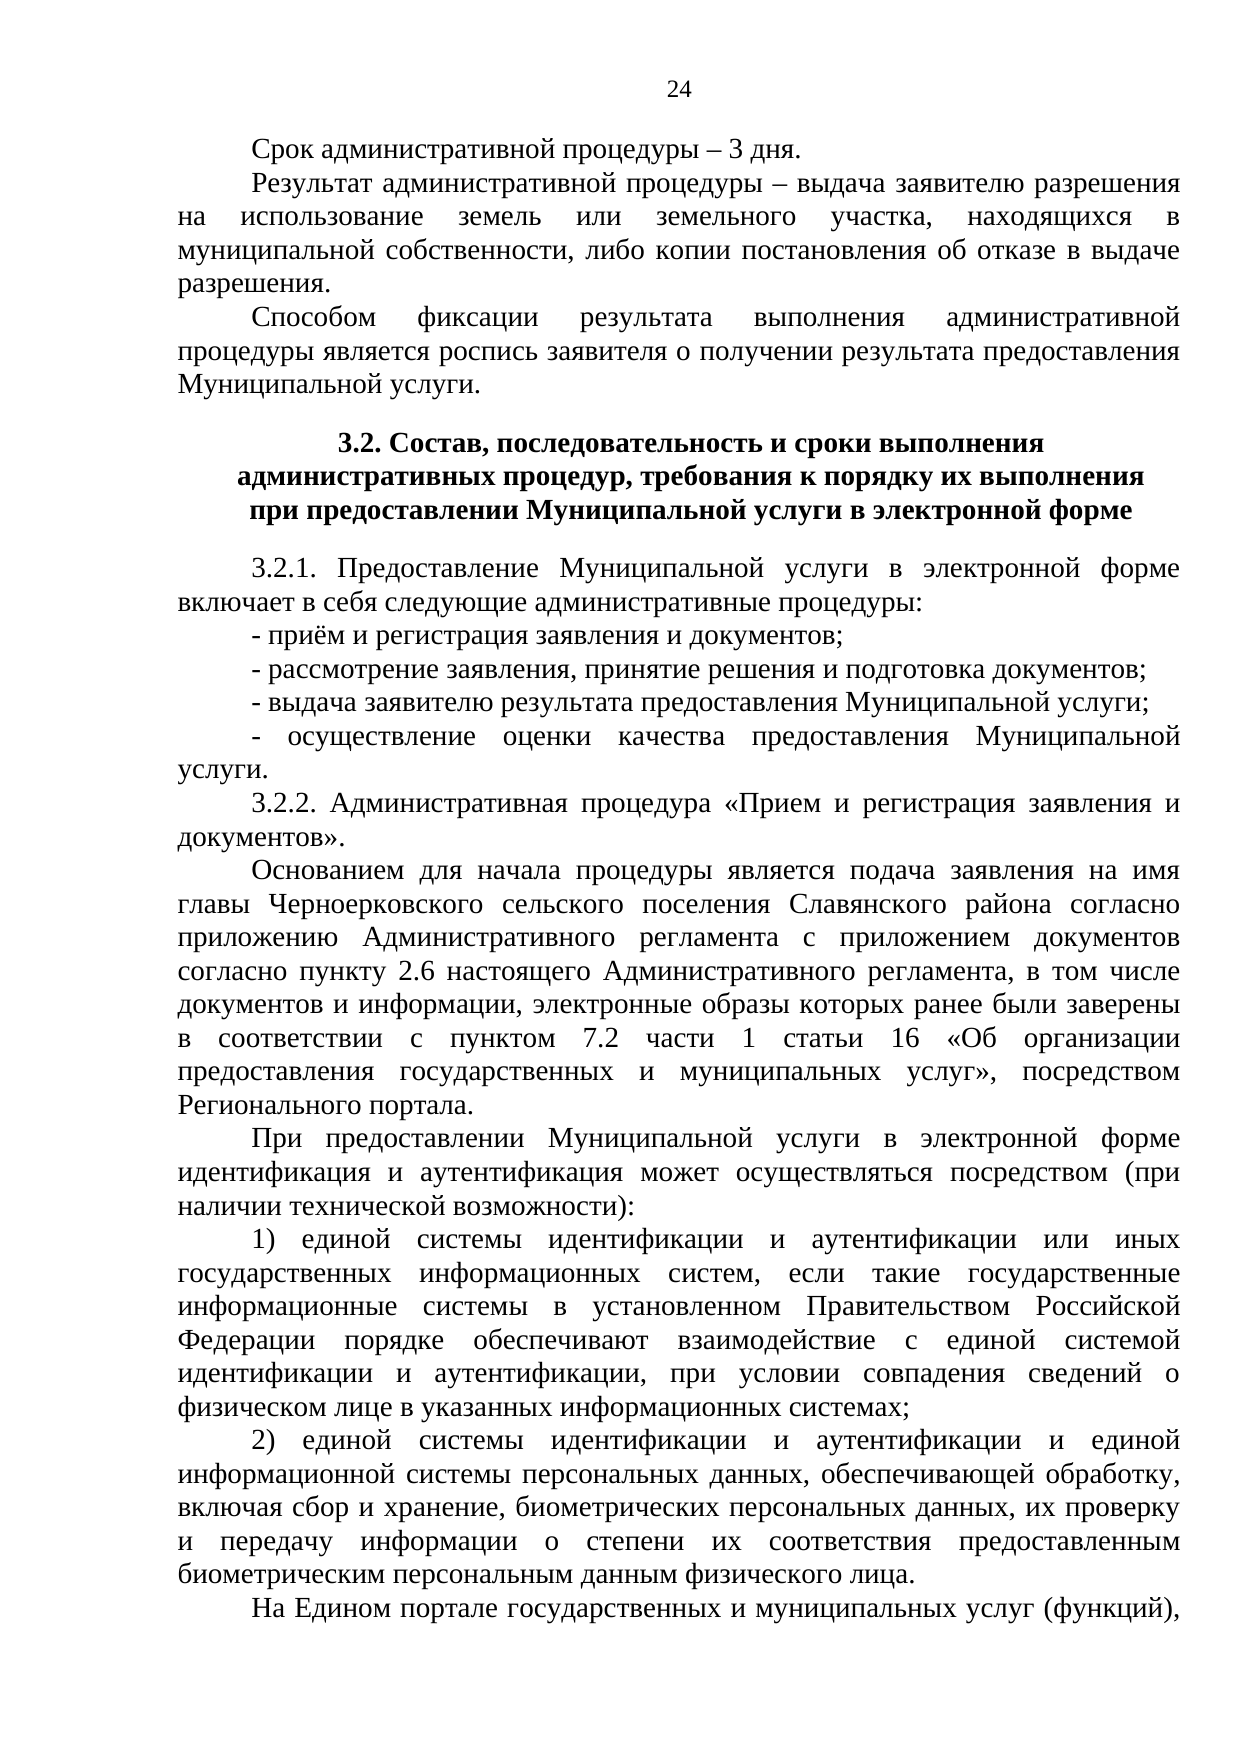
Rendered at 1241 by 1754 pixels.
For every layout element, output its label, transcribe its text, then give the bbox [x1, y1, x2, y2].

text 1) единой системы идентификации и аутентификации или иных государственных информационных систем, если такие государственные информационные системы в установленном Правительством Российской Федерации порядке обеспечивают взаимодействие с единой системой идентификации и аутентификации, при условии совпадения сведений о физическом лице в указанных информационных системах; [177, 1221, 1181, 1422]
text - осуществление оценки качества предоставления Муниципальной услуги. [177, 718, 1181, 785]
text - выдача заявителю результата предоставления Муниципальной услуги; [177, 684, 1181, 718]
text Основанием для начала процедуры является подача заявления на имя главы Черноерковского сельского поселения Славянского района согласно приложению Административного регламента с приложением документов согласно пункту 2.6 настоящего Административного регламента, в том числе документов и информации, электронные образы которых ранее были заверены в соответствии с пунктом 7.2 части 1 статьи 16 «Об организации предоставления государственных и муниципальных услуг», посредством Регионального портала. [177, 852, 1181, 1121]
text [177, 1590, 1181, 1624]
text - приём и регистрация заявления и документов; [177, 617, 1181, 651]
text 2) единой системы идентификации и аутентификации и единой информационной системы персональных данных, обеспечивающей обработку, включая сбор и хранение, биометрических персональных данных, их проверку и передачу информации о степени их соответствия предоставленным биометрическим персональным данным физического лица. [177, 1422, 1181, 1590]
text Срок административной процедуры – 3 дня. [177, 131, 1181, 165]
text - рассмотрение заявления, принятие решения и подготовка документов; [177, 651, 1181, 684]
text 3.2.2. Административная процедура «Прием и регистрация заявления и документов». [177, 785, 1181, 852]
text 3.2.1. Предоставление Муниципальной услуги в электронной форме включает в себя следующие административные процедуры: [177, 550, 1181, 617]
text Способом фиксации результата выполнения административной процедуры является роспись заявителя о получении результата предоставления Муниципальной услуги. [177, 299, 1181, 400]
text При предоставлении Муниципальной услуги в электронной форме идентификация и аутентификация может осуществляться посредством (при наличии технической возможности): [177, 1121, 1181, 1221]
text Результат административной процедуры – выдача заявителю разрешения на использование земель или земельного участка, находящихся в муниципальной собственности, либо копии постановления об отказе в выдаче разрешения. [177, 165, 1181, 299]
text 3.2. Состав, последовательность и сроки выполнения административных процедур, требования к порядку их выполнения при предоставлении Муниципальной услуги в электронной форме [230, 425, 1152, 525]
